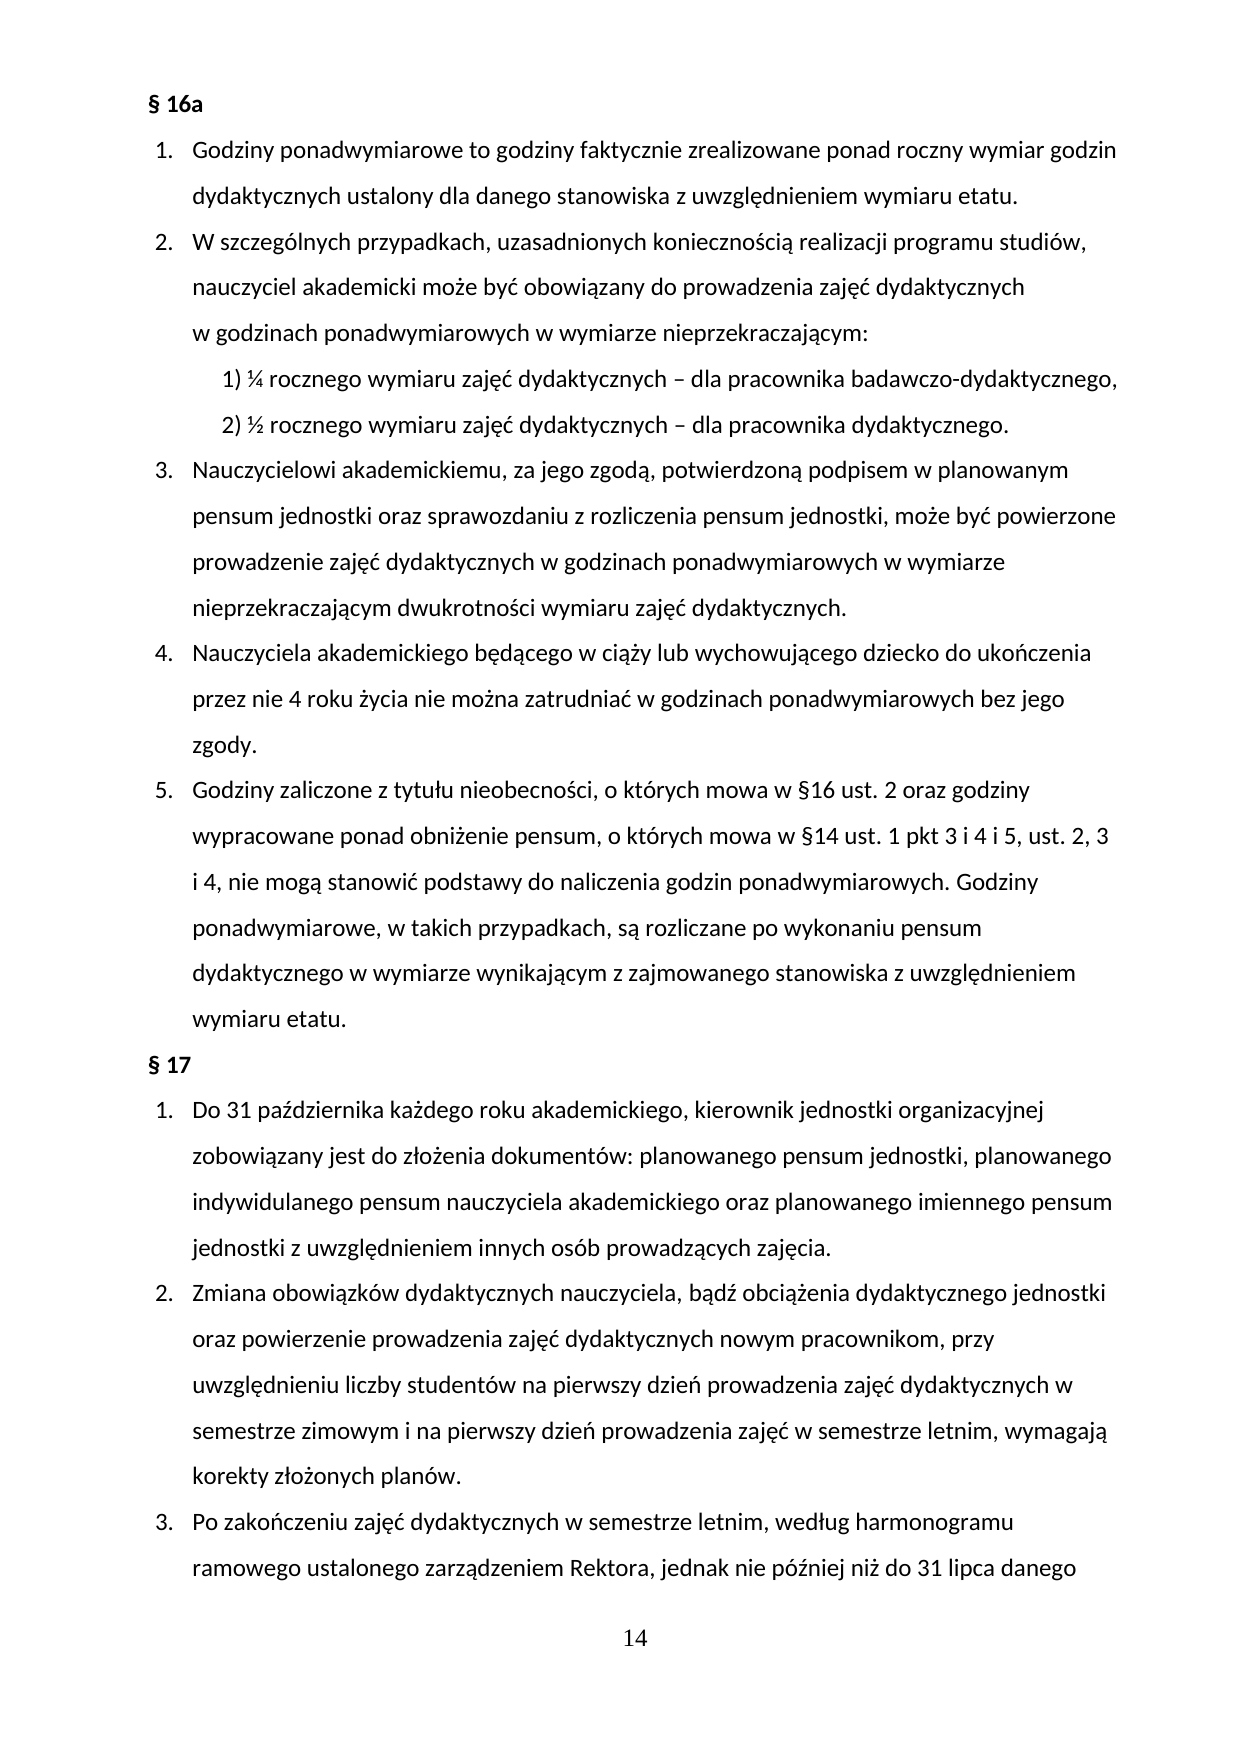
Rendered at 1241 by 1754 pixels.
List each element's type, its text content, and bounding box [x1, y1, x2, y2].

list 2) ½ rocznego wymiaru zajęć dydaktycznych – dla pracownika dydaktycznego. [221, 409, 1122, 439]
list Godziny zaliczone z tytułu nieobecności, o których mowa w §16 ust. 2 oraz godziny wypracowane ponad obniżenie pensum, o których mowa w §14 ust. 1 pkt 3 i 4 i 5, ust. 2, 3 i 4, nie mogą stanowić podstawy do naliczenia godzin ponadwymiarowych. Godziny ponadwymiarowe, w takich przypadkach, są rozliczane po wykonaniu pensum dydaktycznego w wymiarze wynikającym z zajmowanego stanowiska z uwzględnieniem wymiaru etatu. [154, 774, 1122, 1034]
list Nauczycielowi akademickiemu, za jego zgodą, potwierdzoną podpisem w planowanym pensum jednostki oraz sprawozdaniu z rozliczenia pensum jednostki, może być powierzone prowadzenie zajęć dydaktycznych w godzinach ponadwymiarowych w wymiarze nieprzekraczającym dwukrotności wymiaru zajęć dydaktycznych. [154, 454, 1122, 622]
list Zmiana obowiązków dydaktycznych nauczyciela, bądź obciążenia dydaktycznego jednostki oraz powierzenie prowadzenia zajęć dydaktycznych nowym pracownikom, przy uwzględnieniu liczby studentów na pierwszy dzień prowadzenia zajęć dydaktycznych w semestrze zimowym i na pierwszy dzień prowadzenia zajęć w semestrze letnim, wymagają korekty złożonych planów. [155, 1278, 1122, 1491]
list Godziny ponadwymiarowe to godziny faktycznie zrealizowane ponad roczny wymiar godzin dydaktycznych ustalony dla danego stanowiska z uwzględnieniem wymiaru etatu. [154, 134, 1122, 211]
list Do 31 października każdego roku akademickiego, kierownik jednostki organizacyjnej zobowiązany jest do złożenia dokumentów: planowanego pensum jednostki, planowanego indywidulanego pensum nauczyciela akademickiego oraz planowanego imiennego pensum jednostki z uwzględnieniem innych osób prowadzących zajęcia. [155, 1095, 1122, 1262]
list W szczególnych przypadkach, uzasadnionych koniecznością realizacji programu studiów, nauczyciel akademicki może być obowiązany do prowadzenia zajęć dydaktycznych w godzinach ponadwymiarowych w wymiarze nieprzekraczającym: [154, 226, 1122, 348]
list 1) ¼ rocznego wymiaru zajęć dydaktycznych – dla pracownika badawczo-dydaktycznego, [221, 363, 1122, 393]
list Nauczyciela akademickiego będącego w ciąży lub wychowującego dziecko do ukończenia przez nie 4 roku życia nie można zatrudniać w godzinach ponadwymiarowych bez jego zgody. [154, 637, 1122, 759]
subtitle § 16a [148, 89, 1122, 119]
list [155, 1506, 1122, 1582]
subtitle § 17 [148, 1049, 1122, 1079]
